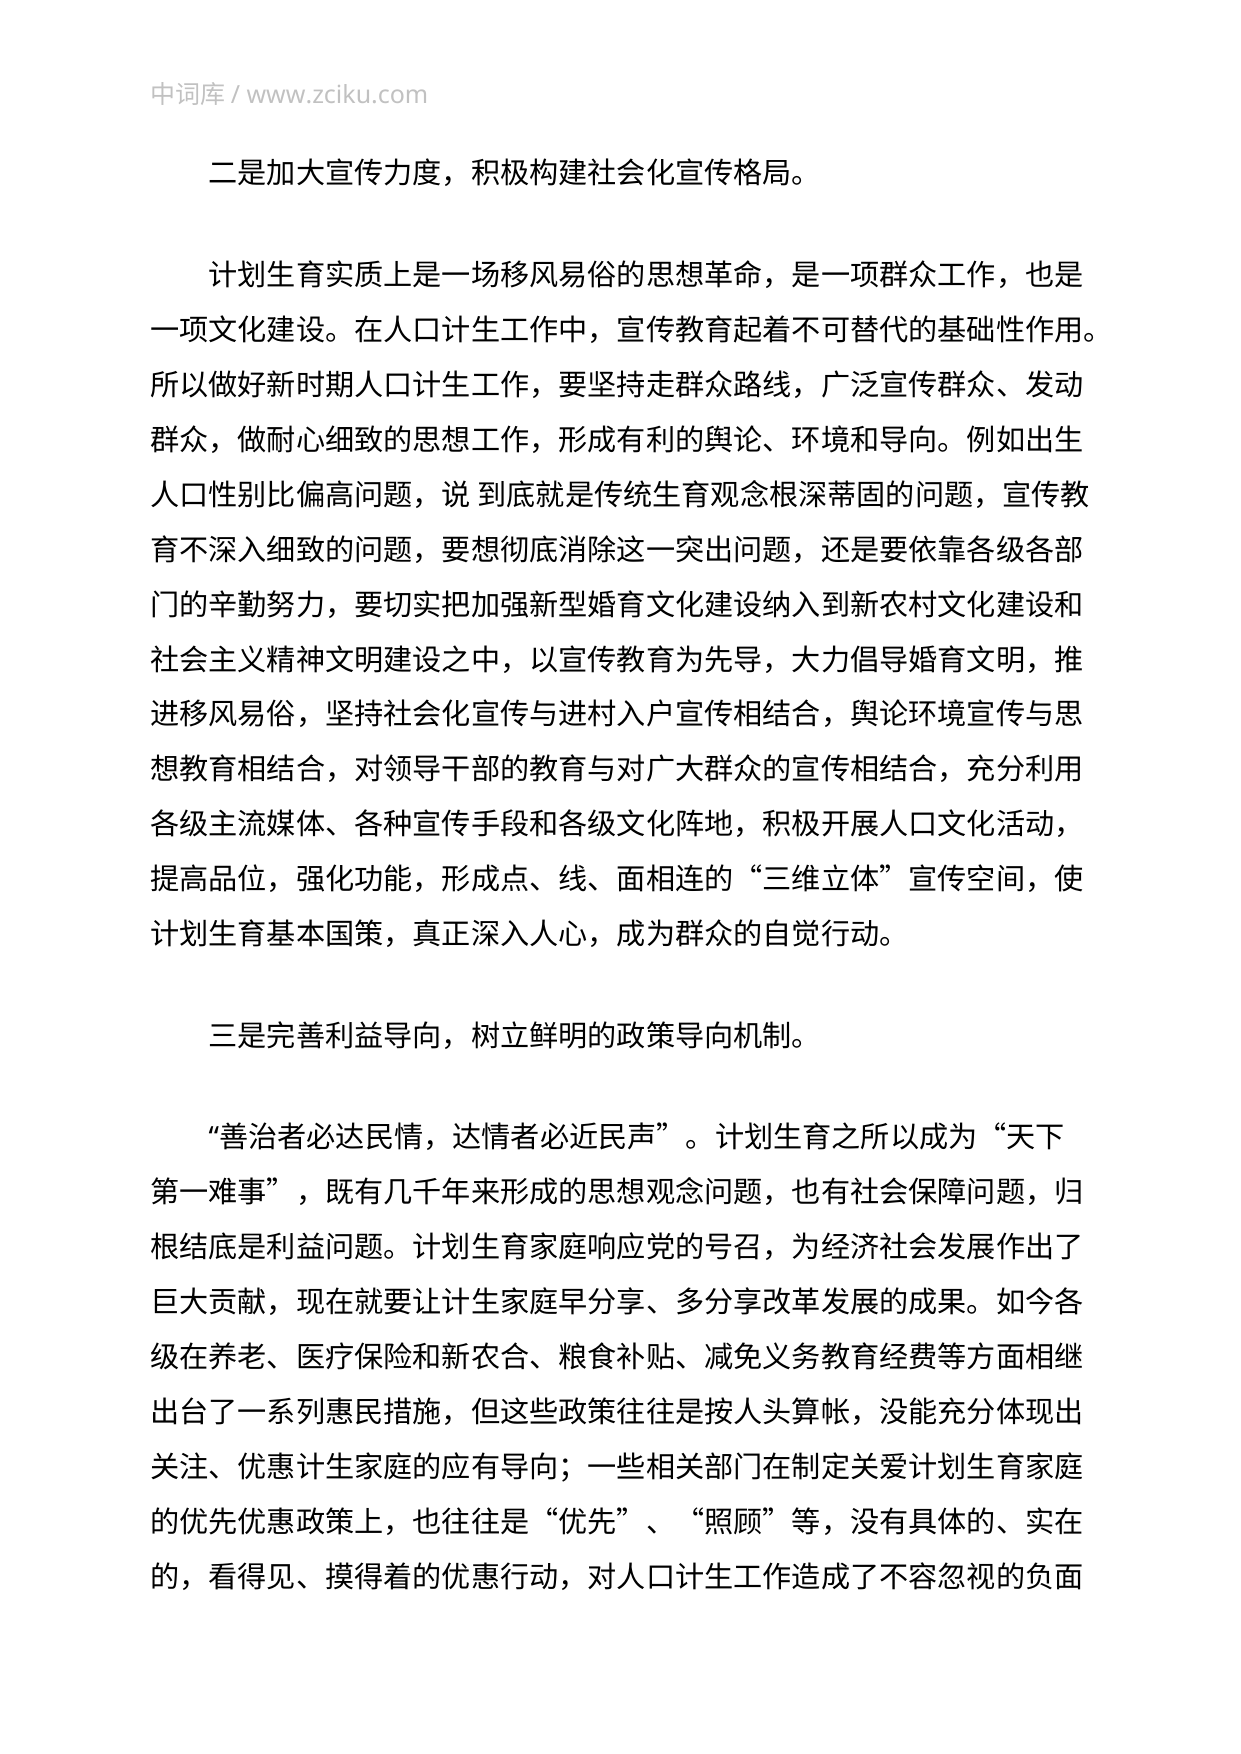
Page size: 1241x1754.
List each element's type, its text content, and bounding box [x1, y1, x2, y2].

text 二是加大宣传力度，积极构建社会化宣传格局。 [150, 150, 1090, 192]
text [150, 1114, 1090, 1596]
text 三是完善利益导向，树立鲜明的政策导向机制。 [150, 1012, 1090, 1054]
text 计划生育实质上是一场移风易俗的思想革命，是一项群众工作，也是一项文化建设。在人口计生工作中，宣传教育起着不可替代的基础性作用。所以做好新时期人口计生工作，要坚持走群众路线，广泛宣传群众、发动群众，做耐心细致的思想工作，形成有利的舆论、环境和导向。例如出生人口性别比偏高问题，说 到底就是传统生育观念根深蒂固的问题，宣传教育不深入细致的问题，要想彻底消除这一突出问题，还是要依靠各级各部门的辛勤努力，要切实把加强新型婚育文化建设纳入到新农村文化建设和社会主义精神文明建设之中，以宣传教育为先导，大力倡导婚育文明，推进移风易俗，坚持社会化宣传与进村入户宣传相结合，舆论环境宣传与思想教育相结合，对领导干部的教育与对广大群众的宣传相结合，充分利用各级主流媒体、各种宣传手段和各级文化阵地，积极开展人口文化活动，提高品位，强化功能，形成点、线、面相连的“三维立体”宣传空间，使计划生育基本国策，真正深入人心，成为群众的自觉行动。 [150, 252, 1090, 953]
